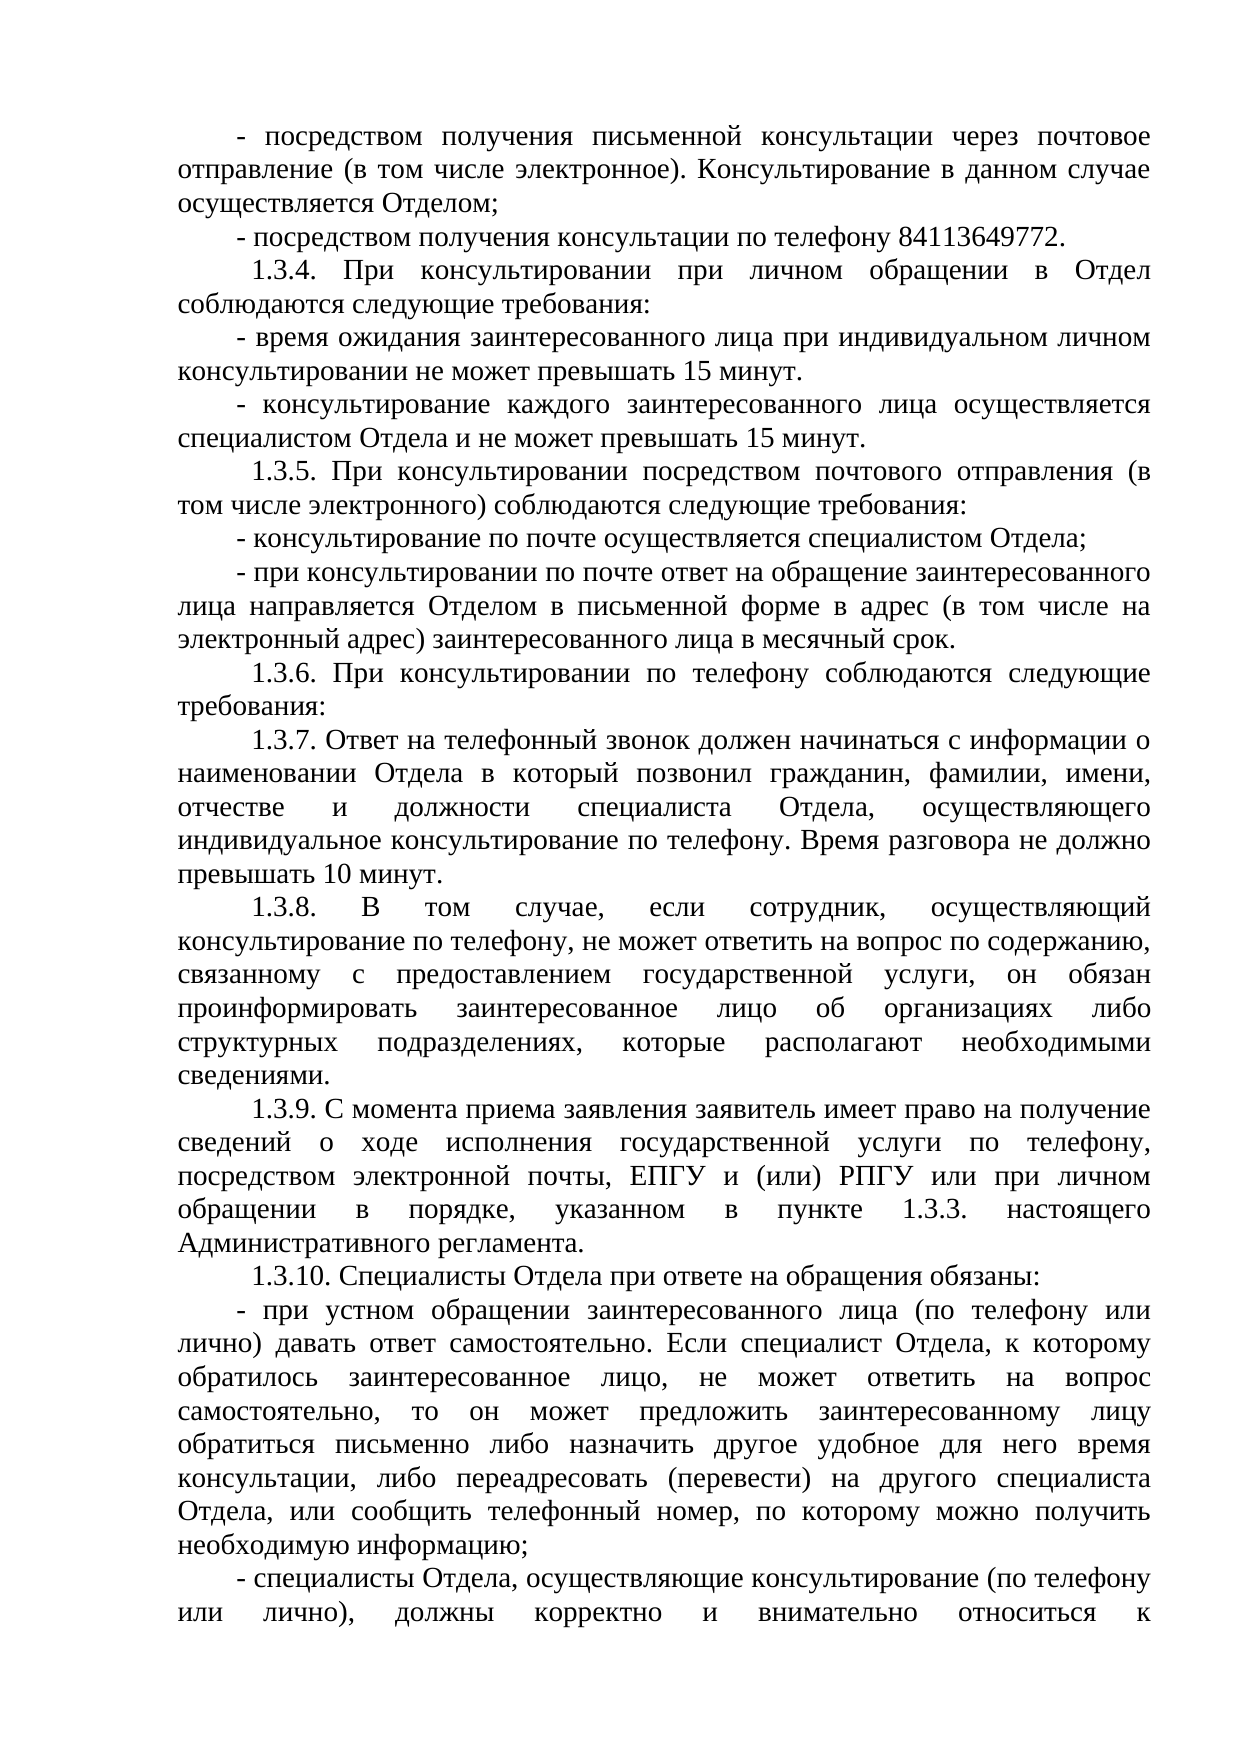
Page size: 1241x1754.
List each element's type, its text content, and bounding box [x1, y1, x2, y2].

text 1.3.6. При консультировании по телефону соблюдаются следующие требования: [177, 655, 1152, 722]
text 1.3.10. Специалисты Отдела при ответе на обращения обязаны: [177, 1258, 1152, 1292]
text 1.3.7. Ответ на телефонный звонок должен начинаться с информации о наименовании Отдела в который позвонил гражданин, фамилии, имени, отчестве и должности специалиста Отдела, осуществляющего индивидуальное консультирование по телефону. Время разговора не должно превышать 10 минут. [177, 722, 1152, 889]
text 1.3.8. В том случае, если сотрудник, осуществляющий консультирование по телефону, не может ответить на вопрос по содержанию, связанному с предоставлением государственной услуги, он обязан проинформировать заинтересованное лицо об организациях либо структурных подразделениях, которые располагают необходимыми сведениями. [177, 889, 1152, 1091]
text - при устном обращении заинтересованного лица (по телефону или лично) давать ответ самостоятельно. Если специалист Отдела, к которому обратилось заинтересованное лицо, не может ответить на вопрос самостоятельно, то он может предложить заинтересованному лицу обратиться письменно либо назначить другое удобное для него время консультации, либо переадресовать (перевести) на другого специалиста Отдела, или сообщить телефонный номер, по которому можно получить необходимую информацию; [177, 1292, 1152, 1560]
text - консультирование каждого заинтересованного лица осуществляется специалистом Отдела и не может превышать 15 минут. [177, 386, 1152, 453]
text - посредством получения консультации по телефону 84113649772. [177, 219, 1152, 252]
text 1.3.9. С момента приема заявления заявитель имеет право на получение сведений о ходе исполнения государственной услуги по телефону, посредством электронной почты, ЕПГУ и (или) РПГУ или при личном обращении в порядке, указанном в пункте 1.3.3. настоящего Административного регламента. [177, 1091, 1152, 1258]
text - посредством получения письменной консультации через почтовое отправление (в том числе электронное). Консультирование в данном случае осуществляется Отделом; [177, 118, 1152, 219]
text - при консультировании по почте ответ на обращение заинтересованного лица направляется Отделом в письменной форме в адрес (в том числе на электронный адрес) заинтересованного лица в месячный срок. [177, 554, 1152, 655]
text - консультирование по почте осуществляется специалистом Отдела; [177, 521, 1152, 554]
text 1.3.4. При консультировании при личном обращении в Отдел соблюдаются следующие требования: [177, 252, 1152, 319]
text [177, 1560, 1152, 1627]
text 1.3.5. При консультировании посредством почтового отправления (в том числе электронного) соблюдаются следующие требования: [177, 453, 1152, 521]
text - время ожидания заинтересованного лица при индивидуальном личном консультировании не может превышать 15 минут. [177, 319, 1152, 386]
